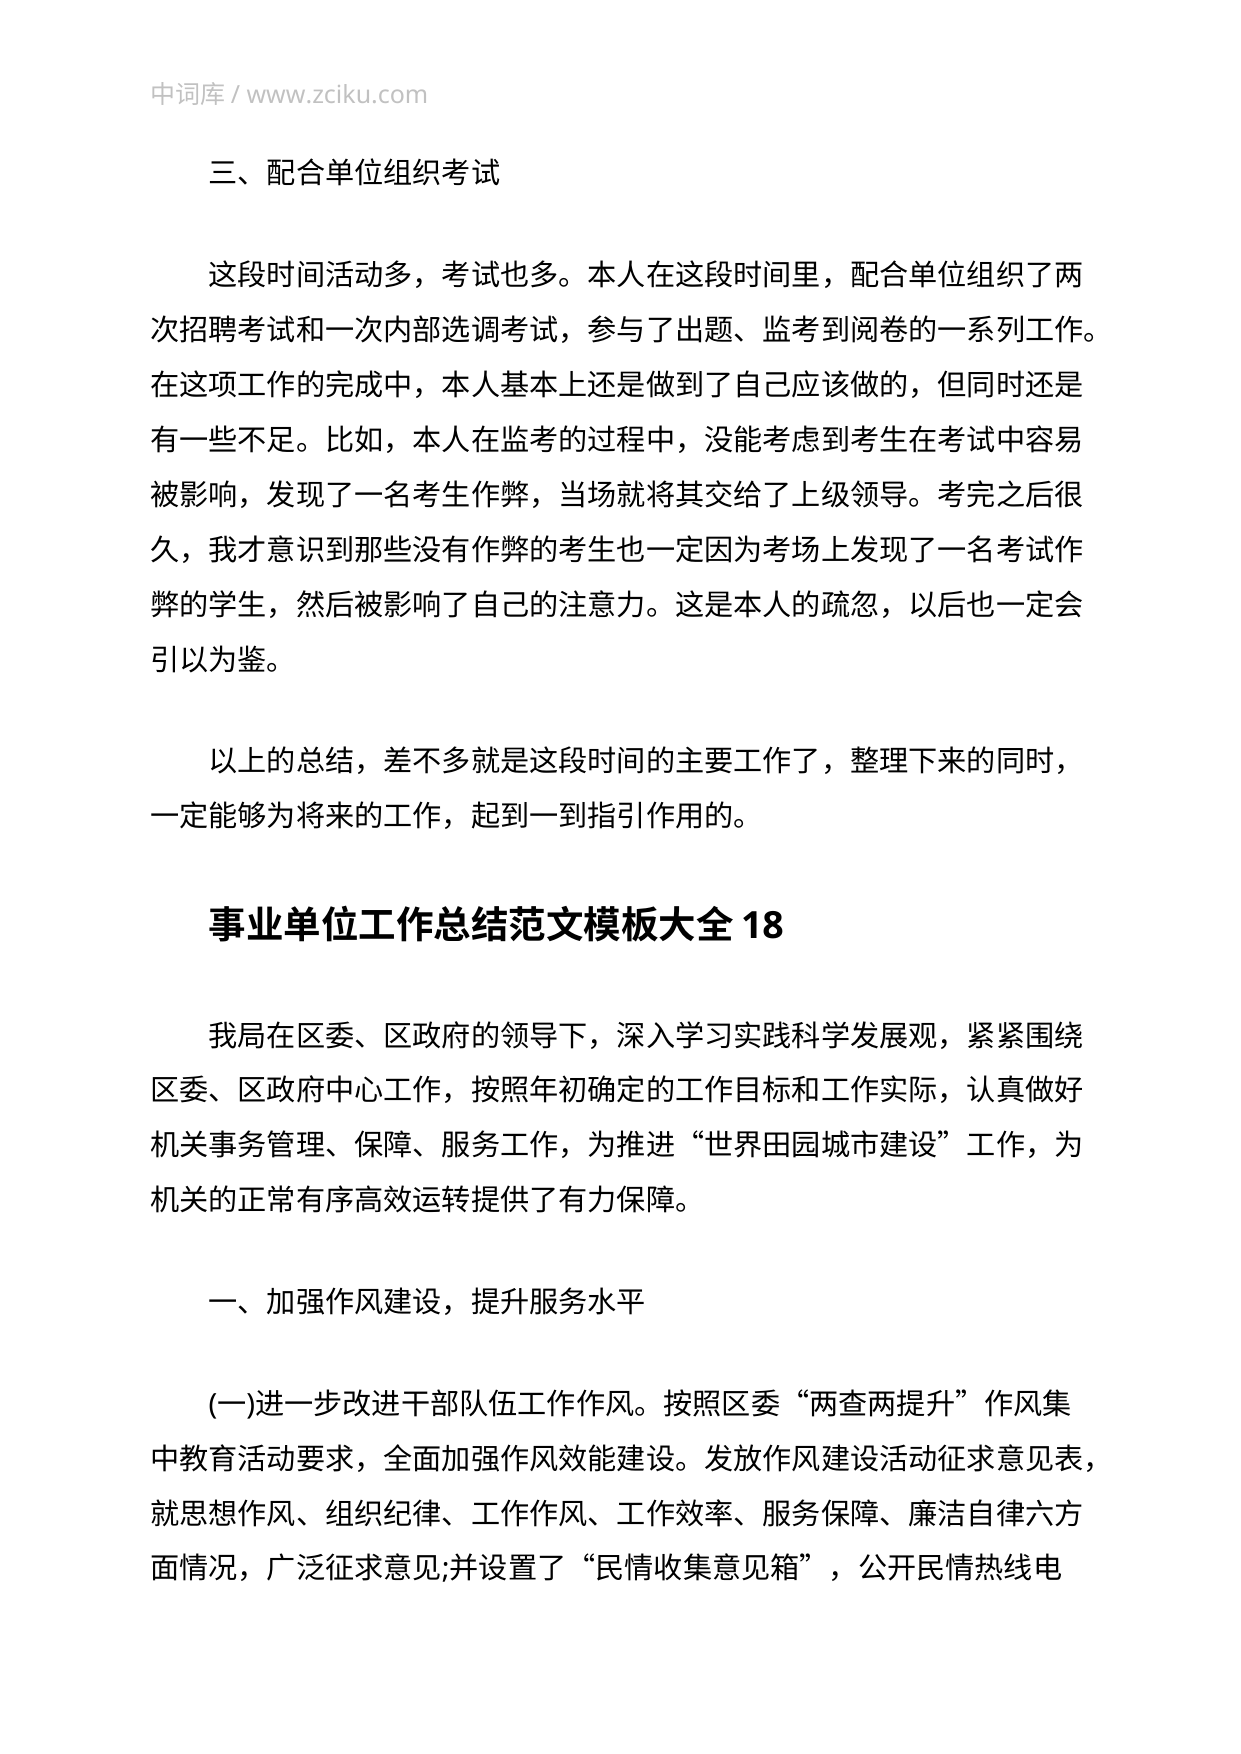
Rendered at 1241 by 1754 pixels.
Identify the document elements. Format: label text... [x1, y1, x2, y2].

text 一、加强作风建设，提升服务水平 [150, 1278, 1090, 1321]
text 以上的总结，差不多就是这段时间的主要工作了，整理下来的同时，一定能够为将来的工作，起到一到指引作用的。 [150, 738, 1090, 835]
text 这段时间活动多，考试也多。本人在这段时间里，配合单位组织了两次招聘考试和一次内部选调考试，参与了出题、监考到阅卷的一系列工作。在这项工作的完成中，本人基本上还是做到了自己应该做的，但同时还是有一些不足。比如，本人在监考的过程中，没能考虑到考生在考试中容易被影响，发现了一名考生作弊，当场就将其交给了上级领导。考完之后很久，我才意识到那些没有作弊的考生也一定因为考场上发现了一名考试作弊的学生，然后被影响了自己的注意力。这是本人的疏忽，以后也一定会引以为鉴。 [150, 252, 1090, 678]
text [150, 1380, 1090, 1587]
text 三、配合单位组织考试 [150, 150, 1090, 192]
text 事业单位工作总结范文模板大全18 [150, 894, 1090, 949]
text 我局在区委、区政府的领导下，深入学习实践科学发展观，紧紧围绕区委、区政府中心工作，按照年初确定的工作目标和工作实际，认真做好机关事务管理、保障、服务工作，为推进“世界田园城市建设”工作，为机关的正常有序高效运转提供了有力保障。 [150, 1012, 1090, 1219]
